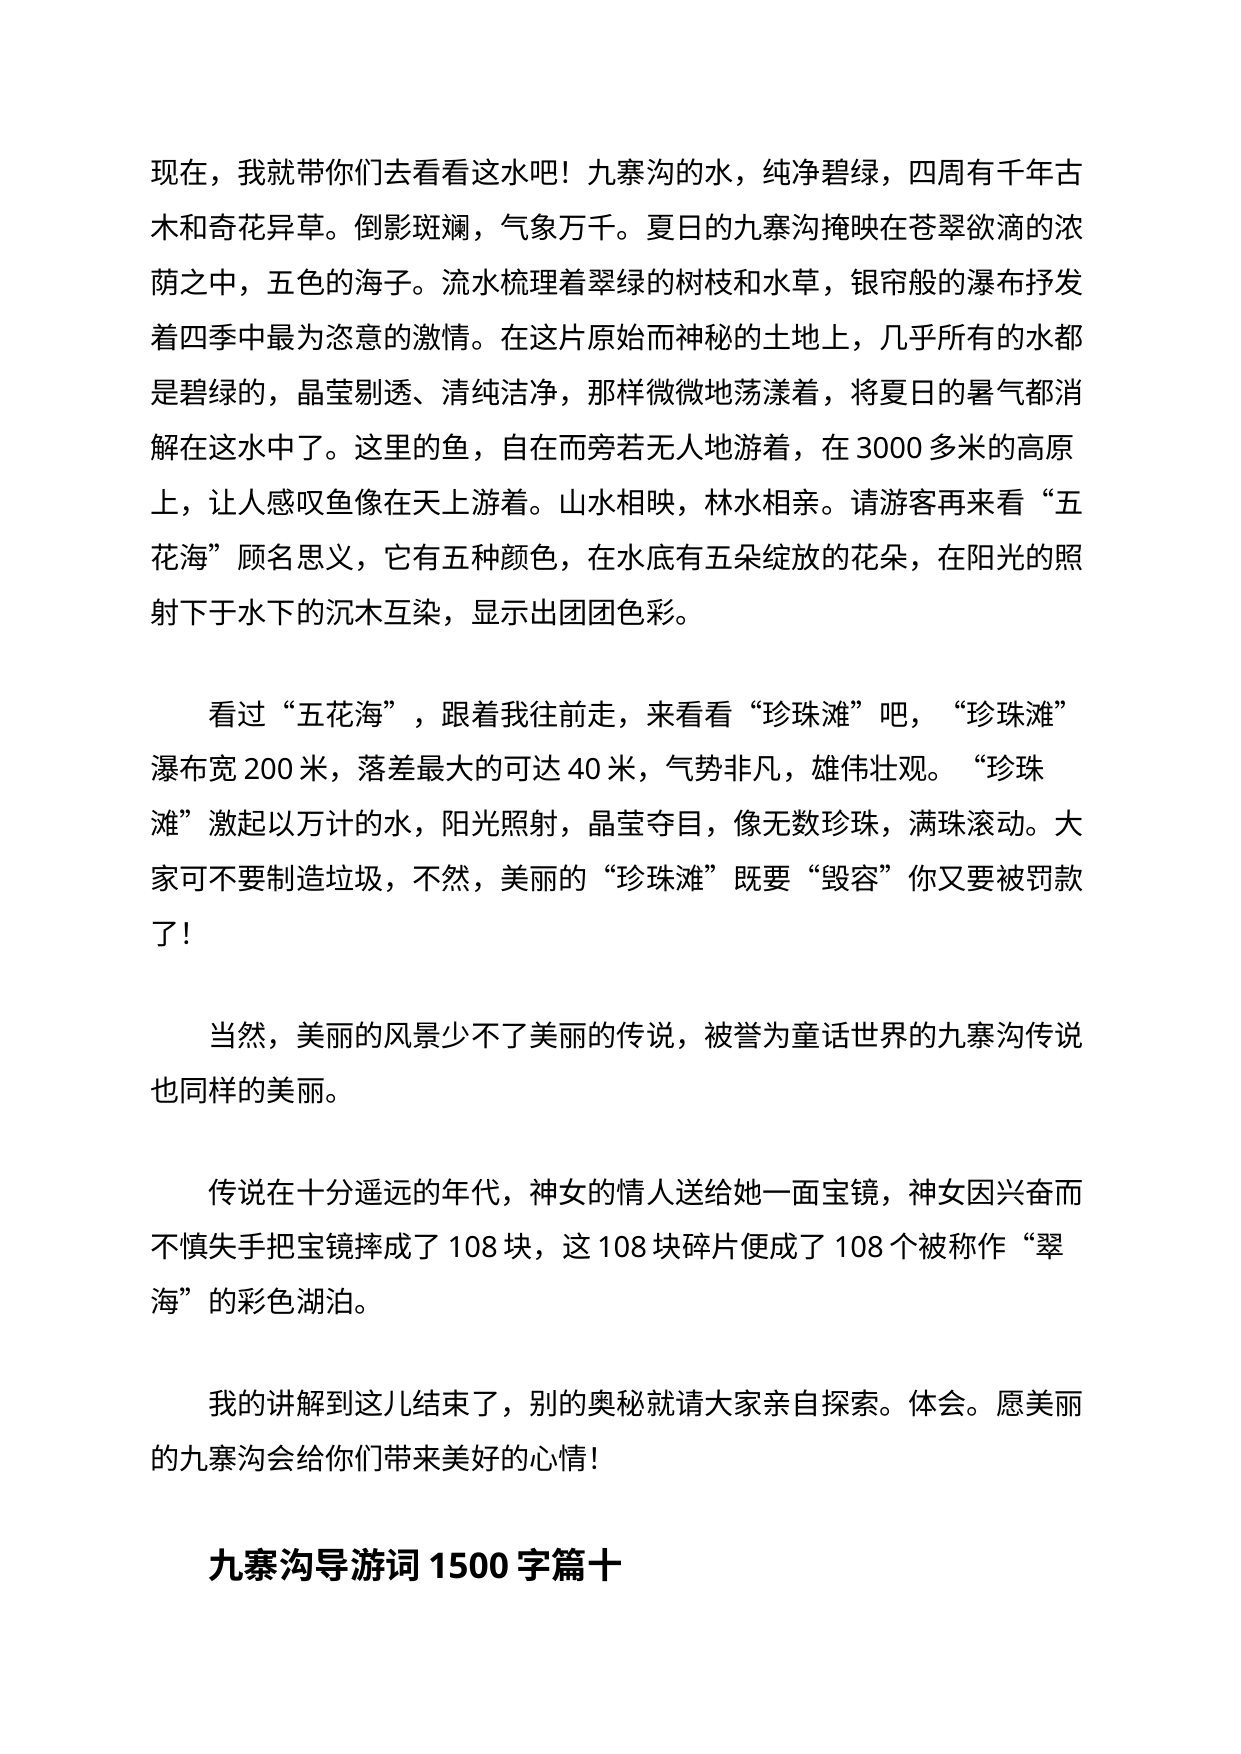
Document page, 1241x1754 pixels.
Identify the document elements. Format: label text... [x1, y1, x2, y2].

text 我的讲解到这儿结束了，别的奥秘就请大家亲自探索。体会。愿美丽的九寨沟会给你们带来美好的心情！ [150, 1381, 1090, 1478]
text 看过“五花海”，跟着我往前走，来看看“珍珠滩”吧，“珍珠滩”瀑布宽200米，落差最大的可达40米，气势非凡，雄伟壮观。“珍珠滩”激起以万计的水，阳光照射，晶莹夺目，像无数珍珠，满珠滚动。大家可不要制造垃圾，不然，美丽的“珍珠滩”既要“毁容”你又要被罚款了！ [150, 691, 1090, 953]
text 九寨沟导游词1500字篇十 [150, 1537, 1090, 1589]
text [150, 150, 1090, 632]
text 当然，美丽的风景少不了美丽的传说，被誉为童话世界的九寨沟传说也同样的美丽。 [150, 1012, 1090, 1110]
text 传说在十分遥远的年代，神女的情人送给她一面宝镜，神女因兴奋而不慎失手把宝镜摔成了108块，这108块碎片便成了108个被称作“翠海”的彩色湖泊。 [150, 1169, 1090, 1321]
